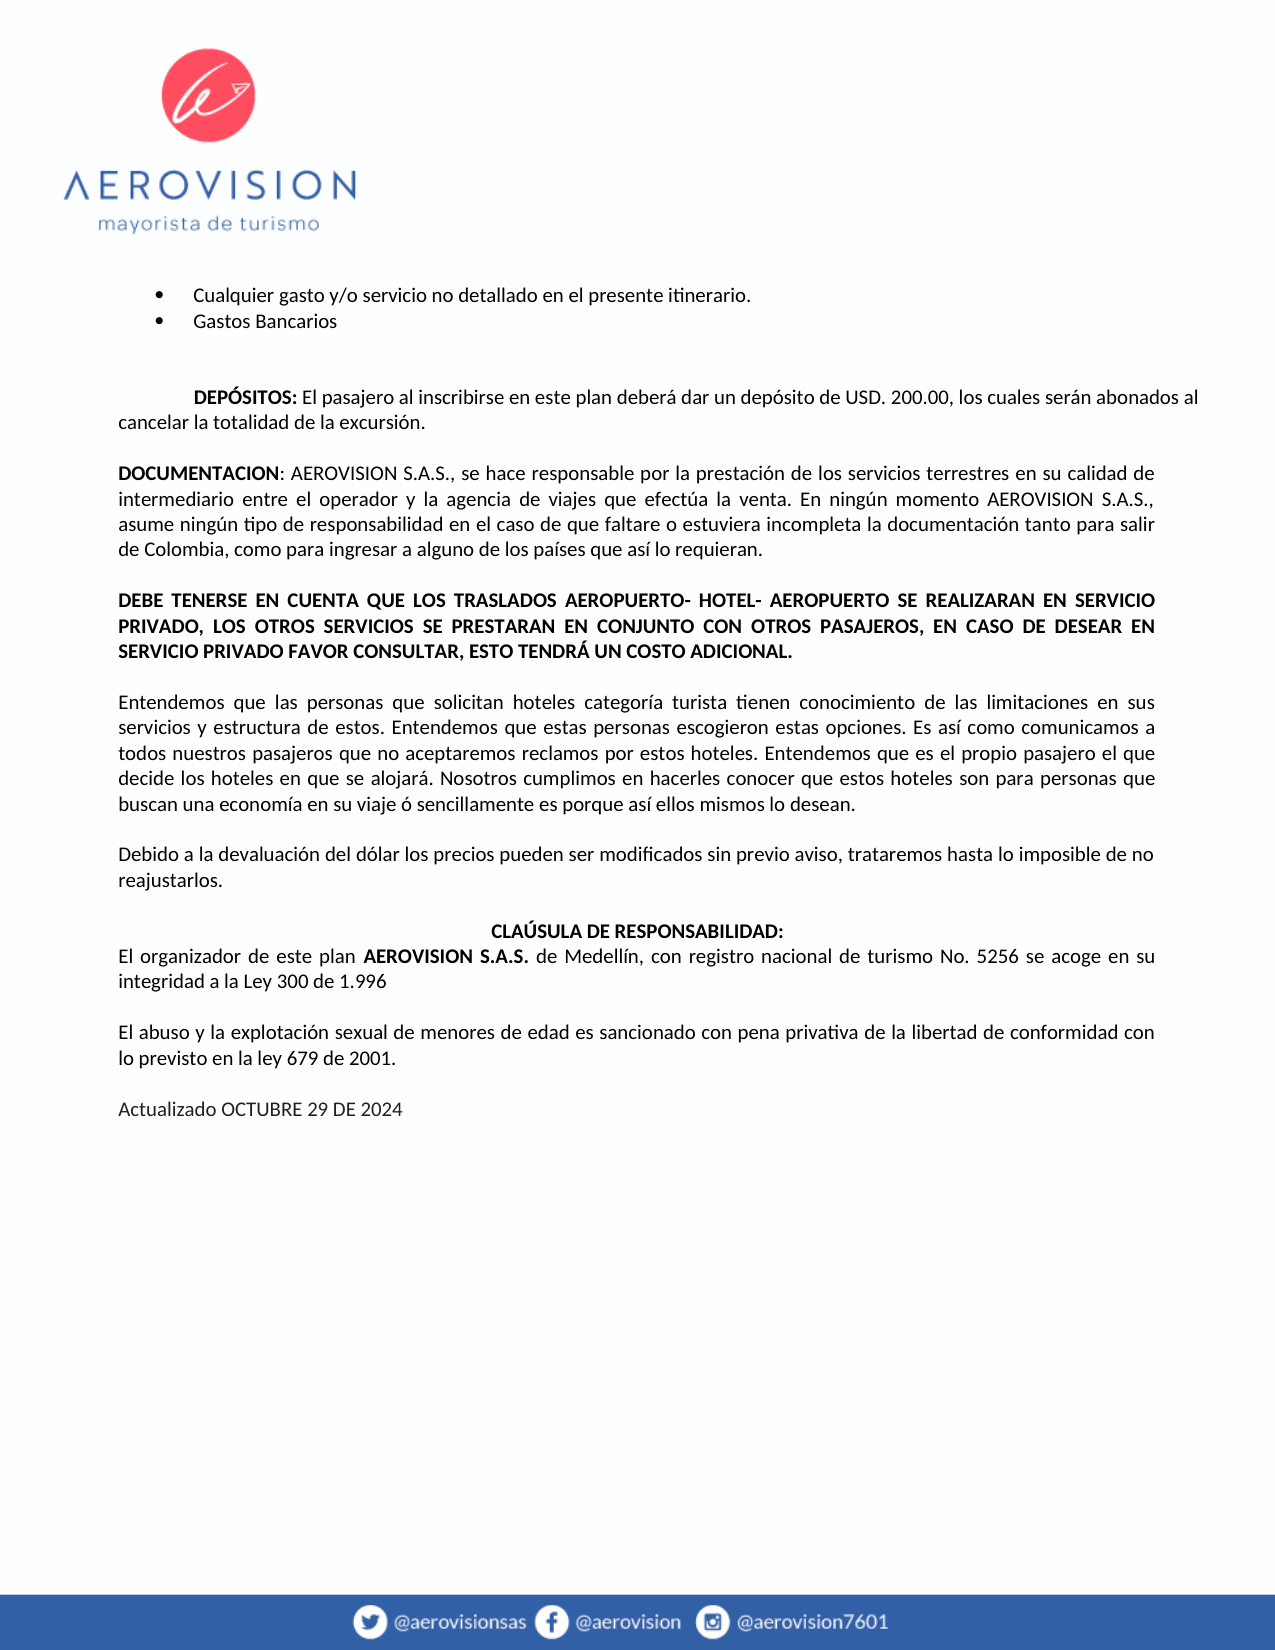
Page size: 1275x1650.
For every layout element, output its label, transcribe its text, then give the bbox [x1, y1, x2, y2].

picture [0, 0, 1275, 1650]
text El abuso y la explotación sexual de menores de edad es sancionado con pena privativa de la libertad de conformidad con lo previsto en la ley 679 de 2001. [118, 1019, 1157, 1070]
text El organizador de este plan AEROVISION S.A.S. de Medellín, con registro nacional de turismo No. 5256 se acoge en su integridad a la Ley 300 de 1.996 [118, 943, 1157, 994]
text Actualizado OCTUBRE 29 DE 2024 [118, 1096, 1157, 1121]
text Debido a la devaluación del dólar los precios pueden ser modificados sin previo aviso, trataremos hasta lo imposible de no reajustarlos. [118, 842, 1157, 892]
text Entendemos que las personas que solicitan hoteles categoría turista tienen conocimiento de las limitaciones en sus servicios y estructura de estos. Entendemos que estas personas escogieron estas opciones. Es así como comunicamos a todos nuestros pasajeros que no aceptaremos reclamos por estos hoteles. Entendemos que es el propio pasajero el que decide los hoteles en que se alojará. Nosotros cumplimos en hacerles conocer que estos hoteles son para personas que buscan una economía en su viaje ó sencillamente es porque así ellos mismos lo desean. [118, 689, 1157, 816]
list Gastos Bancarios [156, 308, 1157, 333]
text DEBE TENERSE EN CUENTA QUE LOS TRASLADOS AEROPUERTO- HOTEL- AEROPUERTO SE REALIZARAN EN SERVICIO PRIVADO, LOS OTROS SERVICIOS SE PRESTARAN EN CONJUNTO CON OTROS PASAJEROS, EN CASO DE DESEAR EN SERVICIO PRIVADO FAVOR CONSULTAR, ESTO TENDRÁ UN COSTO ADICIONAL. [118, 587, 1157, 664]
text CLAÚSULA DE RESPONSABILIDAD: [118, 918, 1157, 943]
text DOCUMENTACION: AEROVISION S.A.S., se hace responsable por la prestación de los servicios terrestres en su calidad de intermediario entre el operador y la agencia de viajes que efectúa la venta. En ningún momento AEROVISION S.A.S., asume ningún tipo de responsabilidad en el caso de que faltare o estuviera incompleta la documentación tanto para salir de Colombia, como para ingresar a alguno de los países que así lo requieran. [118, 460, 1157, 562]
text DEPÓSITOS: El pasajero al inscribirse en este plan deberá dar un depósito de USD. 200.00, los cuales serán abonados al cancelar la totalidad de la excursión. [118, 384, 1157, 435]
list Cualquier gasto y/o servicio no detallado en el presente itinerario. [156, 282, 1157, 308]
